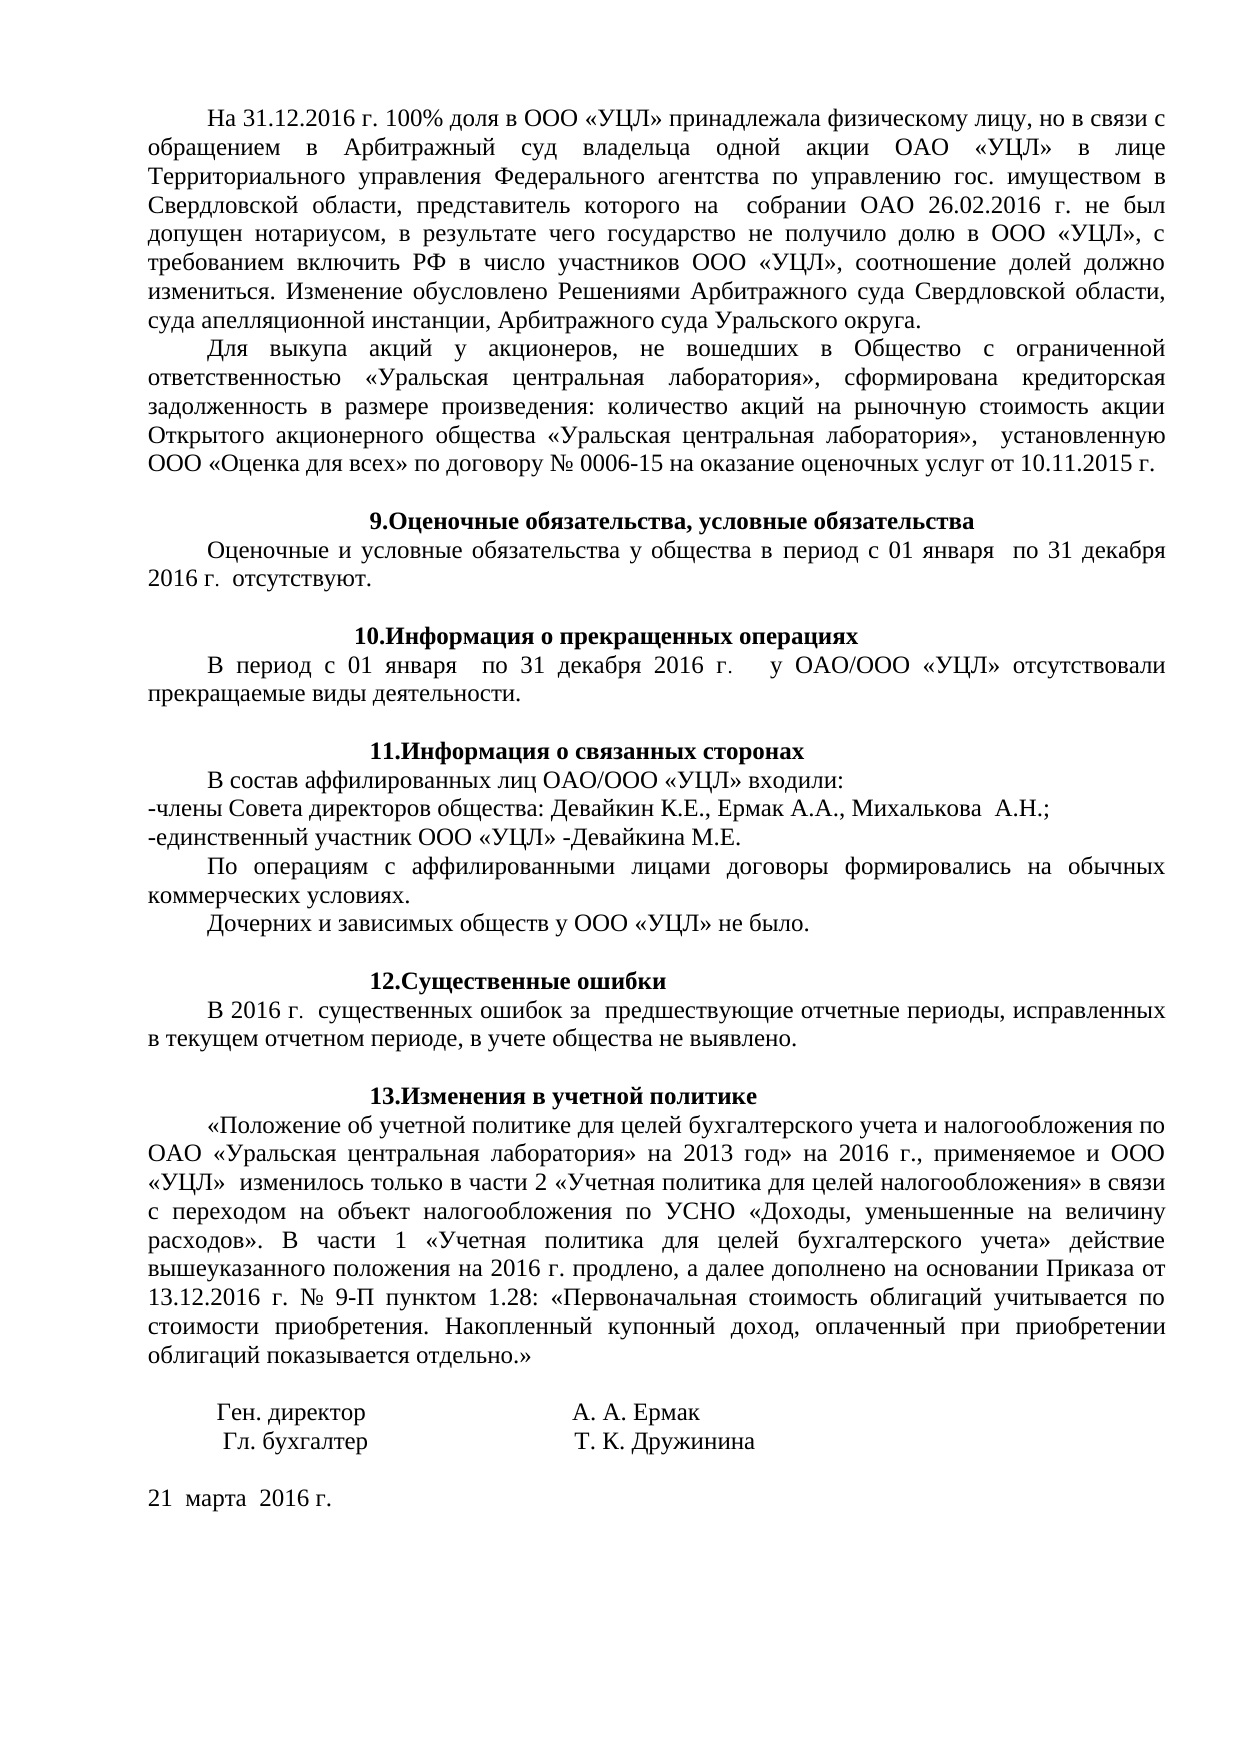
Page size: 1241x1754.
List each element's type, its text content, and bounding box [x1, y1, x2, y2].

text Для выкупа акций у акционеров, не вошедших в Общество с ограниченной ответственностью «Уральская центральная лаборатория», сформирована кредиторская задолженность в размере произведения: количество акций на рыночную стоимость акции Открытого акционерного общества «Уральская центральная лаборатория», установленную ООО «Оценка для всех» по договору № 0006-15 на оказание оценочных услуг от 10.11.2015 г. [148, 333, 1167, 477]
text 11.Информация о связанных сторонах [369, 736, 1167, 765]
text 12.Существенные ошибки [369, 966, 1167, 995]
text На 31.12.2016 г. 100% доля в ООО «УЦЛ» принадлежала физическому лицу, но в связи с обращением в Арбитражный суд владельца одной акции ОАО «УЦЛ» в лице Территориального управления Федерального агентства по управлению гос. имуществом в Свердловской области, представитель которого на собрании ОАО 26.02.2016 г. не был допущен нотариусом, в результате чего государство не получило долю в ООО «УЦЛ», с требованием включить РФ в число участников ООО «УЦЛ», соотношение долей должно измениться. Изменение обусловлено Решениями Арбитражного суда Свердловской области, суда апелляционной инстанции, Арбитражного суда Уральского округа. [148, 103, 1167, 333]
text 13.Изменения в учетной политике [369, 1081, 1167, 1110]
text Дочерних и зависимых обществ у ООО «УЦЛ» не было. [148, 908, 1167, 937]
text В период с 01 января по 31 декабря 2016 г. у ОАО/ООО «УЦЛ» отсутствовали прекращаемые виды деятельности. [148, 650, 1167, 707]
text 10.Информация о прекращенных операциях [354, 621, 1167, 650]
text -единственный участник ООО «УЦЛ» -Девайкина М.Е. [148, 822, 1167, 851]
text В 2016 г. существенных ошибок за предшествующие отчетные периоды, исправленных в текущем отчетном периоде, в учете общества не выявлено. [148, 995, 1167, 1052]
text «Положение об учетной политике для целей бухгалтерского учета и налогообложения по ОАО «Уральская центральная лаборатория» на 2013 год» на 2016 г., применяемое и ООО «УЦЛ» изменилось только в части 2 «Учетная политика для целей налогообложения» в связи с переходом на объект налогообложения по УСНО «Доходы, уменьшенные на величину расходов». В части 1 «Учетная политика для целей бухгалтерского учета» действие вышеуказанного положения на 2016 г. продлено, а далее дополнено на основании Приказа от 13.12.2016 г. № 9-П пунктом 1.28: «Первоначальная стоимость облигаций учитывается по стоимости приобретения. Накопленный купонный доход, оплаченный при приобретении облигаций показывается отдельно.» [148, 1110, 1167, 1368]
text -члены Совета директоров общества: Девайкин К.Е., Ермак А.А., Михалькова А.Н.; [148, 793, 1167, 822]
text В состав аффилированных лиц ОАО/ООО «УЦЛ» входили: [148, 765, 1167, 793]
text 21 марта 2016 г. [148, 1483, 1167, 1512]
text По операциям с аффилированными лицами договоры формировались на обычных коммерческих условиях. [148, 851, 1167, 908]
text 9.Оценочные обязательства, условные обязательства [369, 506, 1167, 535]
text Гл. бухгалтер Т. К. Дружинина [148, 1426, 1167, 1455]
text Ген. директор А. А. Ермак [148, 1397, 1167, 1426]
text Оценочные и условные обязательства у общества в период с 01 января по 31 декабря 2016 г. отсутствуют. [148, 535, 1167, 592]
